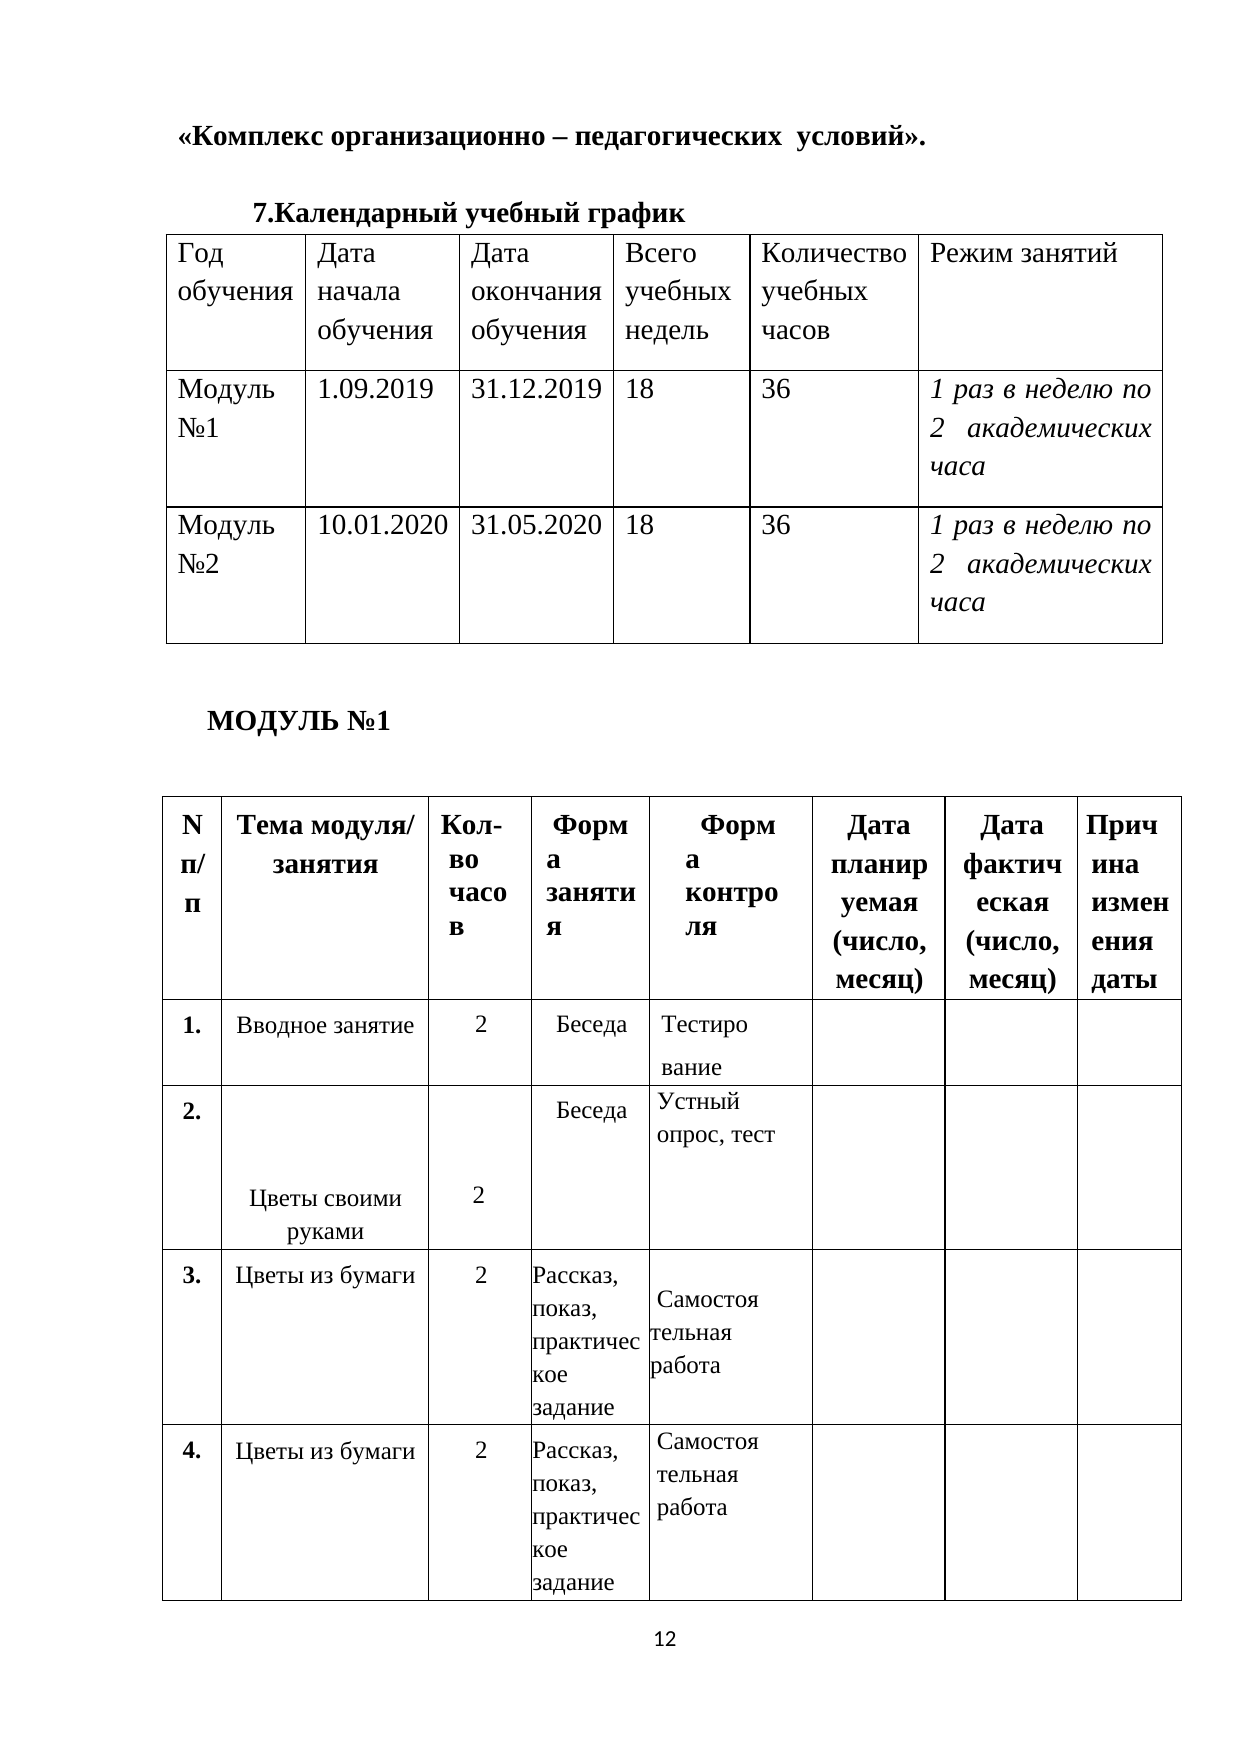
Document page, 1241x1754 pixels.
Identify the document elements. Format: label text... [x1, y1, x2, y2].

table_cell Цветы своими руками [222, 1086, 428, 1249]
table_cell 2 [429, 1000, 531, 1085]
table_header Дата фактическая (число, месяц) [946, 797, 1077, 999]
table_cell Цветы из бумаги [222, 1425, 428, 1600]
table_cell [813, 1000, 944, 1085]
table_cell 3. [163, 1250, 221, 1424]
table_cell 36 [751, 508, 918, 643]
table_cell [946, 1250, 1077, 1424]
table_cell 10.01.2020 [306, 508, 459, 643]
table_header Год обучения [167, 235, 305, 370]
table_header Всего учебных недель [614, 235, 749, 370]
table_cell [1078, 1000, 1181, 1085]
table_cell 1 раз в неделю по 2 академических часа [919, 371, 1162, 506]
table_cell 31.12.2019 [460, 371, 613, 506]
table_cell [946, 1000, 1077, 1085]
table_cell [1078, 1425, 1181, 1600]
table_cell 1.09.2019 [306, 371, 459, 506]
table_header N п/п [163, 797, 221, 999]
text «Комплекс организационно – педагогических условий». [177, 118, 1152, 152]
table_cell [650, 1425, 812, 1600]
table_header Причина изменения даты [1078, 797, 1181, 999]
table_cell 1. [163, 1000, 221, 1085]
table_cell [1078, 1086, 1181, 1249]
table_cell 2. [163, 1086, 221, 1249]
table_cell [1078, 1250, 1181, 1424]
table_cell Самостоя тельная работа [650, 1250, 812, 1424]
table_header Дата окончания обучения [460, 235, 613, 370]
table_header Количество учебных часов [751, 235, 918, 370]
table_cell [946, 1086, 1077, 1249]
table_cell 2 [429, 1086, 531, 1249]
table_cell Устный опрос, тест [650, 1086, 812, 1249]
table_cell 18 [614, 508, 749, 643]
table_cell Вводное занятие [222, 1000, 428, 1085]
table_header Форма контроля [650, 797, 812, 999]
table_cell Модуль №2 [167, 508, 305, 643]
table_cell 31.05.2020 [460, 508, 613, 643]
table_cell 18 [614, 371, 749, 506]
table_header Тема модуля/ занятия [222, 797, 428, 999]
table_header Дата начала обучения [306, 235, 459, 370]
list 7.Календарный учебный график [252, 195, 1152, 229]
table_cell 36 [751, 371, 918, 506]
table_header Форма занятия [532, 797, 649, 999]
table_cell [813, 1425, 944, 1600]
table_cell Модуль №1 [167, 371, 305, 506]
table_cell 4. [163, 1425, 221, 1600]
table_header Режим занятий [919, 235, 1162, 370]
table_cell 2 [429, 1250, 531, 1424]
table_cell Цветы из бумаги [222, 1250, 428, 1424]
table_header Дата планируемая (число, месяц) [813, 797, 944, 999]
table_header Кол-во часов [429, 797, 531, 999]
table_cell Тестиро вание [650, 1000, 812, 1085]
table_cell [813, 1250, 944, 1424]
table_cell [813, 1086, 944, 1249]
table_cell Беседа [532, 1086, 649, 1249]
table_cell [946, 1425, 1077, 1600]
table_cell Рассказ, показ, практическое задание [532, 1250, 649, 1424]
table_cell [532, 1425, 649, 1600]
table_cell 2 [429, 1425, 531, 1600]
text МОДУЛЬ №1 [177, 703, 1152, 737]
table_cell Беседа [532, 1000, 649, 1085]
table_cell 1 раз в неделю по 2 академических часа [919, 508, 1162, 643]
